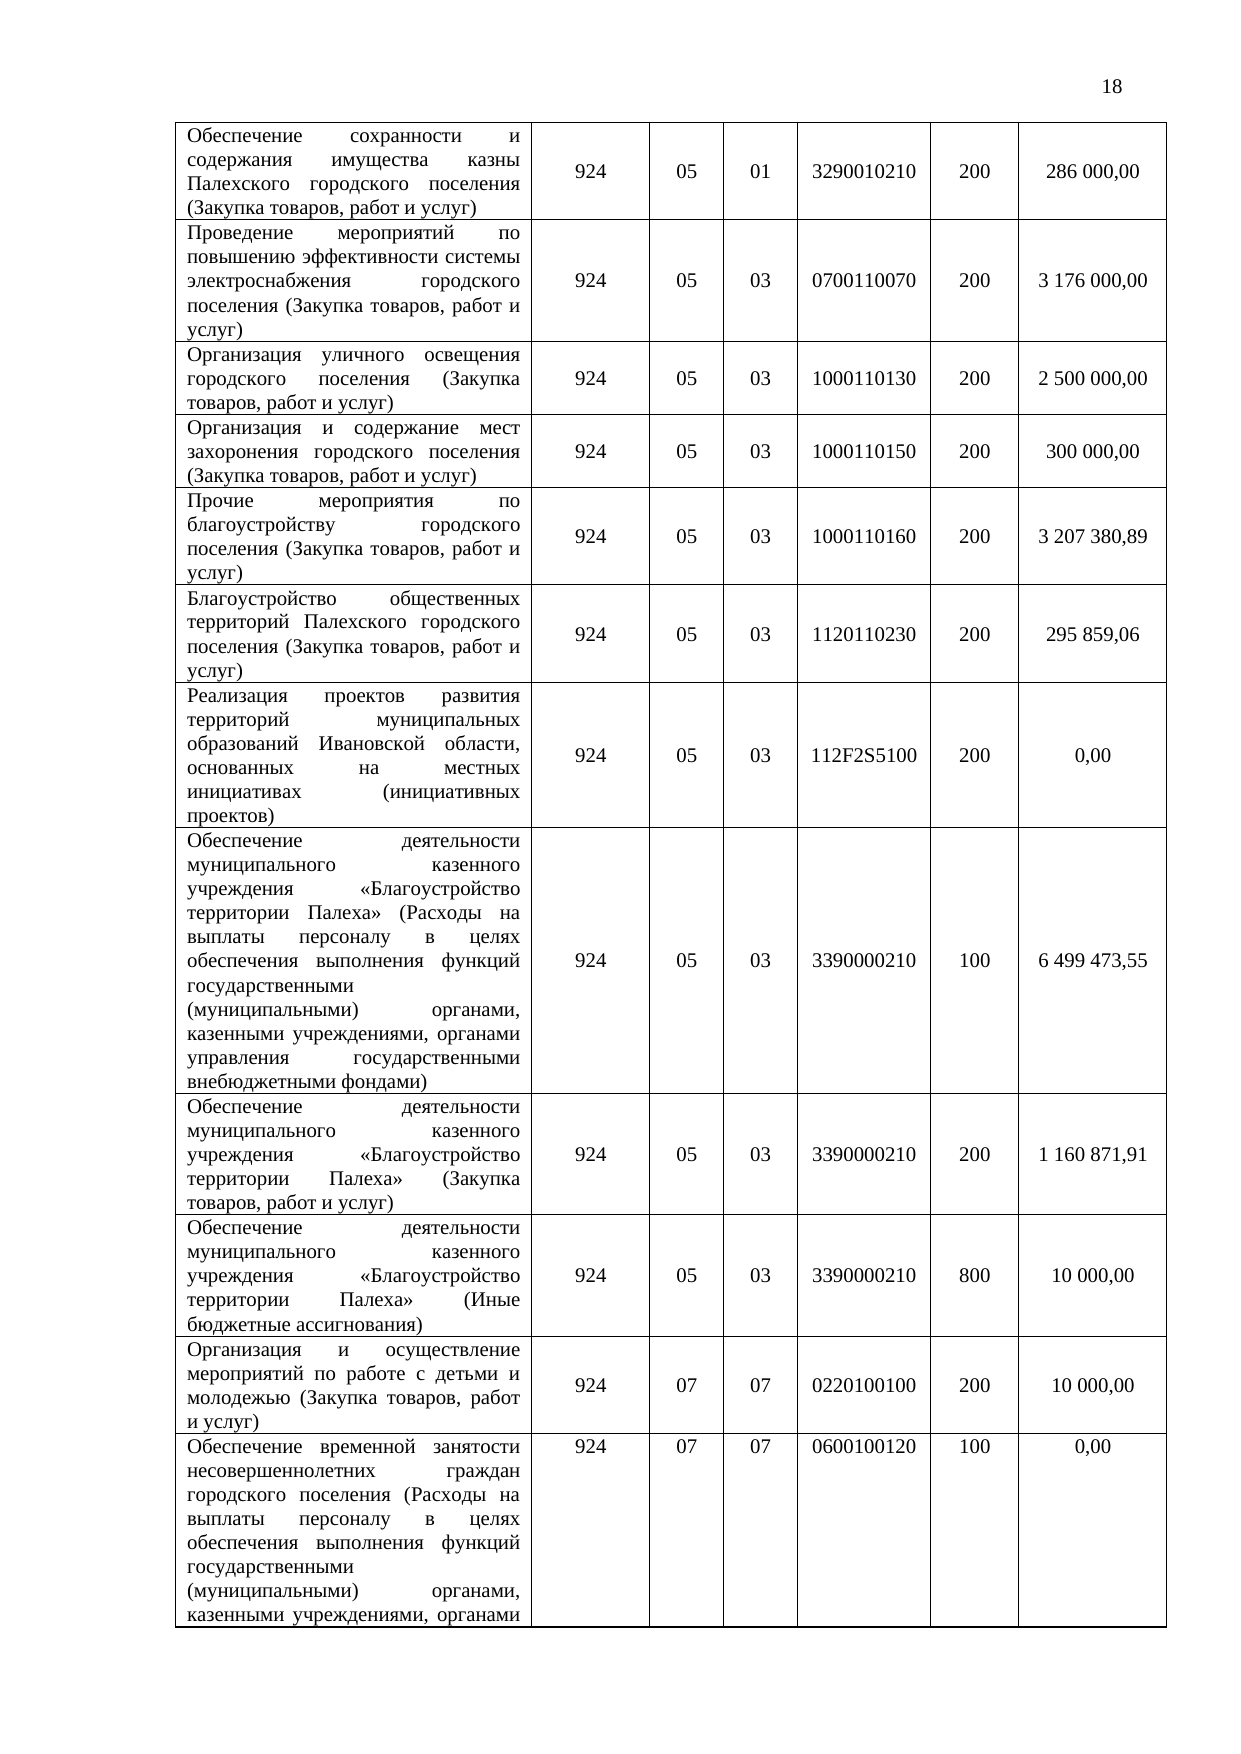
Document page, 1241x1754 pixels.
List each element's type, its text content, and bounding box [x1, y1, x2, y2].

table_cell Прочие мероприятия по благоустройству городского поселения (Закупка товаров, работ и услуг) [176, 488, 531, 584]
table_cell 10 000,00 [1019, 1337, 1166, 1433]
table_cell 200 [931, 342, 1018, 414]
table_cell 05 [650, 585, 723, 682]
table_cell 05 [650, 220, 723, 341]
table_cell Реализация проектов развития территорий муниципальных образований Ивановской области, основанных на местных инициативах (инициативных проектов) [176, 683, 531, 827]
table_cell 2 500 000,00 [1019, 342, 1166, 414]
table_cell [176, 1434, 531, 1626]
table_cell 100 [931, 828, 1018, 1093]
table_cell 112F2S5100 [798, 683, 930, 827]
table_cell 924 [532, 415, 649, 487]
table_cell 1000110130 [798, 342, 930, 414]
table_cell 05 [650, 683, 723, 827]
table_cell 1000110160 [798, 488, 930, 584]
table_cell 07 [724, 1337, 797, 1433]
table_cell 0600100120 [798, 1434, 930, 1626]
table_cell 07 [650, 1434, 723, 1626]
table_cell 0,00 [1019, 683, 1166, 827]
table_cell 07 [724, 1434, 797, 1626]
table_cell 1000110150 [798, 415, 930, 487]
table_cell 0220100100 [798, 1337, 930, 1433]
table_cell 200 [931, 1337, 1018, 1433]
table_cell 05 [650, 342, 723, 414]
table_cell 924 [532, 1094, 649, 1214]
table_cell 0700110070 [798, 220, 930, 341]
table_cell 10 000,00 [1019, 1215, 1166, 1336]
table_cell 03 [724, 585, 797, 682]
table_cell 05 [650, 123, 723, 219]
table_cell 3 176 000,00 [1019, 220, 1166, 341]
table_cell Обеспечение деятельности муниципального казенного учреждения «Благоустройство территории Палеха» (Закупка товаров, работ и услуг) [176, 1094, 531, 1214]
table_cell 200 [931, 683, 1018, 827]
table_cell 1 160 871,91 [1019, 1094, 1166, 1214]
table_cell 924 [532, 828, 649, 1093]
table_cell 3 207 380,89 [1019, 488, 1166, 584]
table_cell 200 [931, 415, 1018, 487]
table_cell 03 [724, 415, 797, 487]
table_cell 924 [532, 220, 649, 341]
table_cell 924 [532, 585, 649, 682]
table_cell 3390000210 [798, 828, 930, 1093]
table_cell Проведение мероприятий по повышению эффективности системы электроснабжения городского поселения (Закупка товаров, работ и услуг) [176, 220, 531, 341]
table_cell Обеспечение деятельности муниципального казенного учреждения «Благоустройство территории Палеха» (Расходы на выплаты персоналу в целях обеспечения выполнения функций государственными (муниципальными) органами, казенными учреждениями, органами управления государственными внебюджетными фондами) [176, 828, 531, 1093]
table_cell 05 [650, 1094, 723, 1214]
table_cell 200 [931, 585, 1018, 682]
table_cell Организация уличного освещения городского поселения (Закупка товаров, работ и услуг) [176, 342, 531, 414]
table_cell 3290010210 [798, 123, 930, 219]
table_cell 924 [532, 342, 649, 414]
table_cell Благоустройство общественных территорий Палехского городского поселения (Закупка товаров, работ и услуг) [176, 585, 531, 682]
table_cell Обеспечение сохранности и содержания имущества казны Палехского городского поселения (Закупка товаров, работ и услуг) [176, 123, 531, 219]
table_cell 924 [532, 1434, 649, 1626]
table_cell 1120110230 [798, 585, 930, 682]
table_cell 200 [931, 123, 1018, 219]
table_cell 200 [931, 220, 1018, 341]
table_cell 03 [724, 683, 797, 827]
table_cell 05 [650, 415, 723, 487]
table_cell 286 000,00 [1019, 123, 1166, 219]
table_cell 03 [724, 220, 797, 341]
table_cell 03 [724, 342, 797, 414]
table_cell 3390000210 [798, 1215, 930, 1336]
table_cell 800 [931, 1215, 1018, 1336]
table_cell 6 499 473,55 [1019, 828, 1166, 1093]
table_cell 05 [650, 1215, 723, 1336]
table_cell 924 [532, 1215, 649, 1336]
table_cell Организация и содержание мест захоронения городского поселения (Закупка товаров, работ и услуг) [176, 415, 531, 487]
table_cell 0,00 [1019, 1434, 1166, 1626]
table_cell Обеспечение деятельности муниципального казенного учреждения «Благоустройство территории Палеха» (Иные бюджетные ассигнования) [176, 1215, 531, 1336]
table_cell 03 [724, 828, 797, 1093]
table_cell 3390000210 [798, 1094, 930, 1214]
table_cell 924 [532, 1337, 649, 1433]
table_cell 01 [724, 123, 797, 219]
table_cell 07 [650, 1337, 723, 1433]
table_cell 03 [724, 1094, 797, 1214]
table_cell 924 [532, 488, 649, 584]
table_cell 03 [724, 1215, 797, 1336]
table_cell 100 [931, 1434, 1018, 1626]
table_cell 200 [931, 488, 1018, 584]
table_cell 924 [532, 123, 649, 219]
table_cell 300 000,00 [1019, 415, 1166, 487]
table_cell 03 [724, 488, 797, 584]
table_cell Организация и осуществление мероприятий по работе с детьми и молодежью (Закупка товаров, работ и услуг) [176, 1337, 531, 1433]
table_cell 200 [931, 1094, 1018, 1214]
table_cell 05 [650, 488, 723, 584]
table_cell 05 [650, 828, 723, 1093]
table_cell 295 859,06 [1019, 585, 1166, 682]
table_cell 924 [532, 683, 649, 827]
